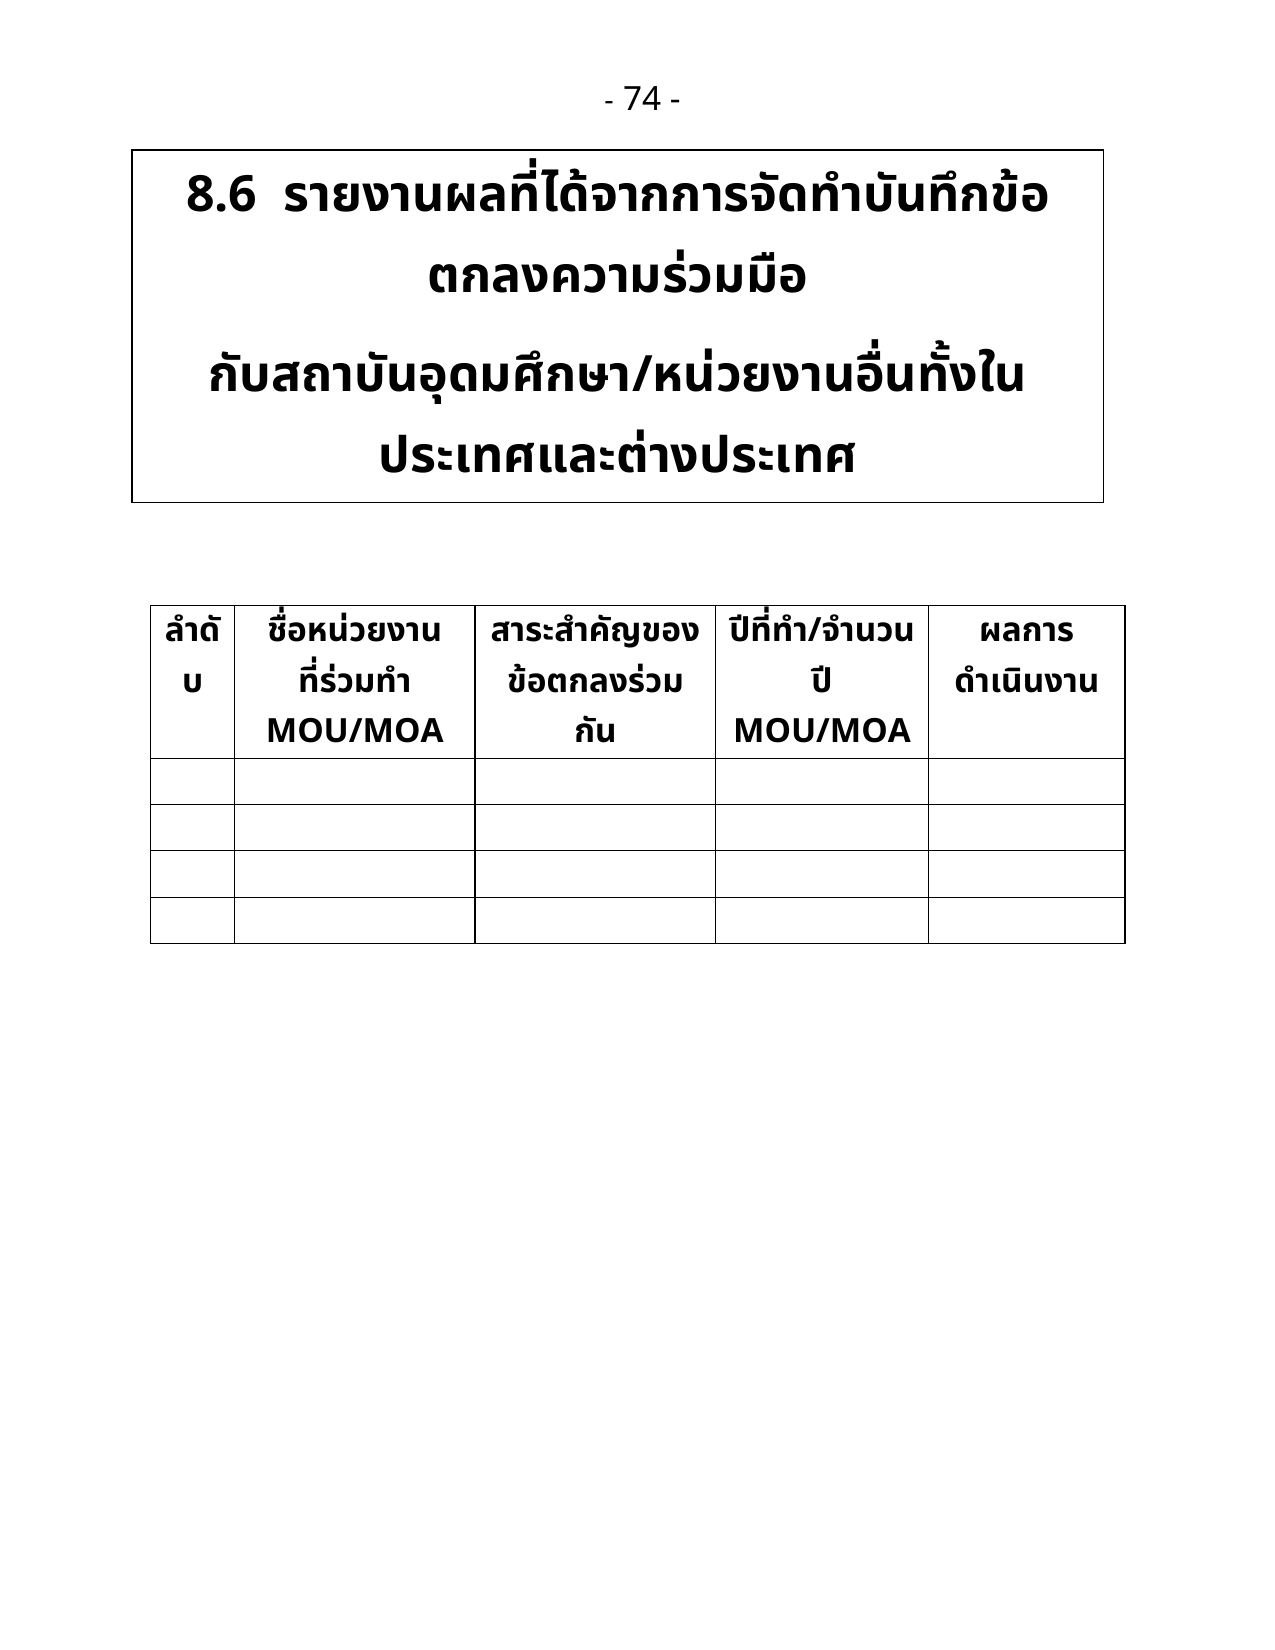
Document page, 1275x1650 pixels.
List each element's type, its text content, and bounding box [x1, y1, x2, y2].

table_cell [929, 759, 1124, 804]
table_cell [151, 898, 234, 943]
table_header ผลการดำเนินงาน [929, 606, 1124, 757]
table_cell [929, 898, 1124, 943]
table_header ปีที่ทำ/จำนวนปี MOU/MOA [716, 606, 928, 757]
table_cell [235, 759, 474, 804]
table_cell [716, 759, 928, 804]
table_cell [476, 805, 715, 850]
table_cell [151, 851, 234, 897]
table_cell [716, 851, 928, 897]
table_cell [476, 898, 715, 943]
table_cell [716, 898, 928, 943]
table_cell [476, 851, 715, 897]
table_header ชื่อหน่วยงาน ที่ร่วมทำ MOU/MOA [235, 606, 474, 757]
table_cell [151, 759, 234, 804]
table_cell [716, 805, 928, 850]
table_cell [235, 898, 474, 943]
table_cell [929, 851, 1124, 897]
table_cell [235, 851, 474, 897]
table_cell [476, 759, 715, 804]
table_cell [235, 805, 474, 850]
table_header สาระสำคัญของ ข้อตกลงร่วมกัน [476, 606, 715, 757]
table_header ลำดับ [151, 606, 234, 757]
table_cell [151, 805, 234, 850]
table_cell [929, 805, 1124, 850]
